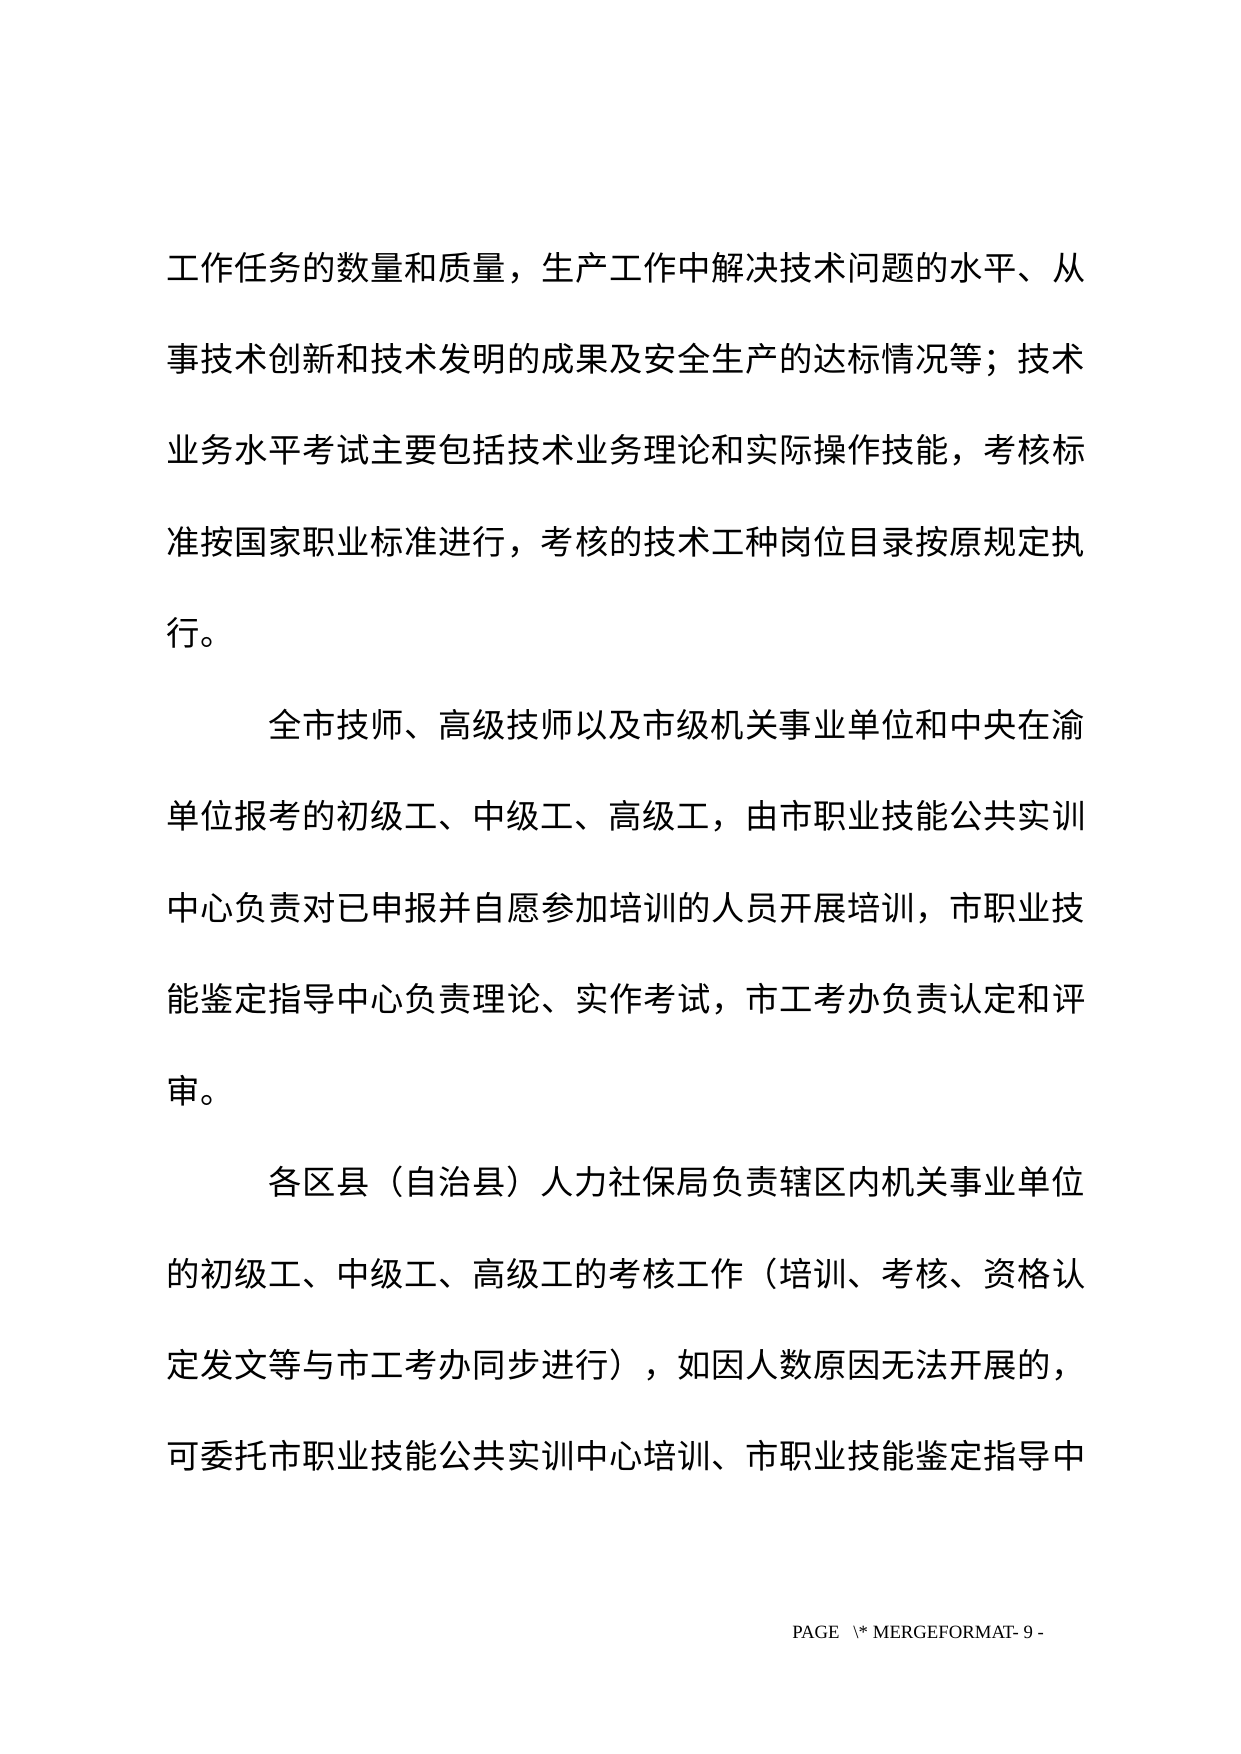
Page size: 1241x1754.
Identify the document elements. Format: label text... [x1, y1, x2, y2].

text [166, 220, 1086, 677]
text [166, 1134, 1086, 1500]
list 全市技师、高级技师以及市级机关事业单位和中央在渝单位报考的初级工、中级工、高级工，由市职业技能公共实训中心负责对已申报并自愿参加培训的人员开展培训，市职业技能鉴定指导中心负责理论、实作考试，市工考办负责认定和评审。 [166, 677, 1086, 1134]
